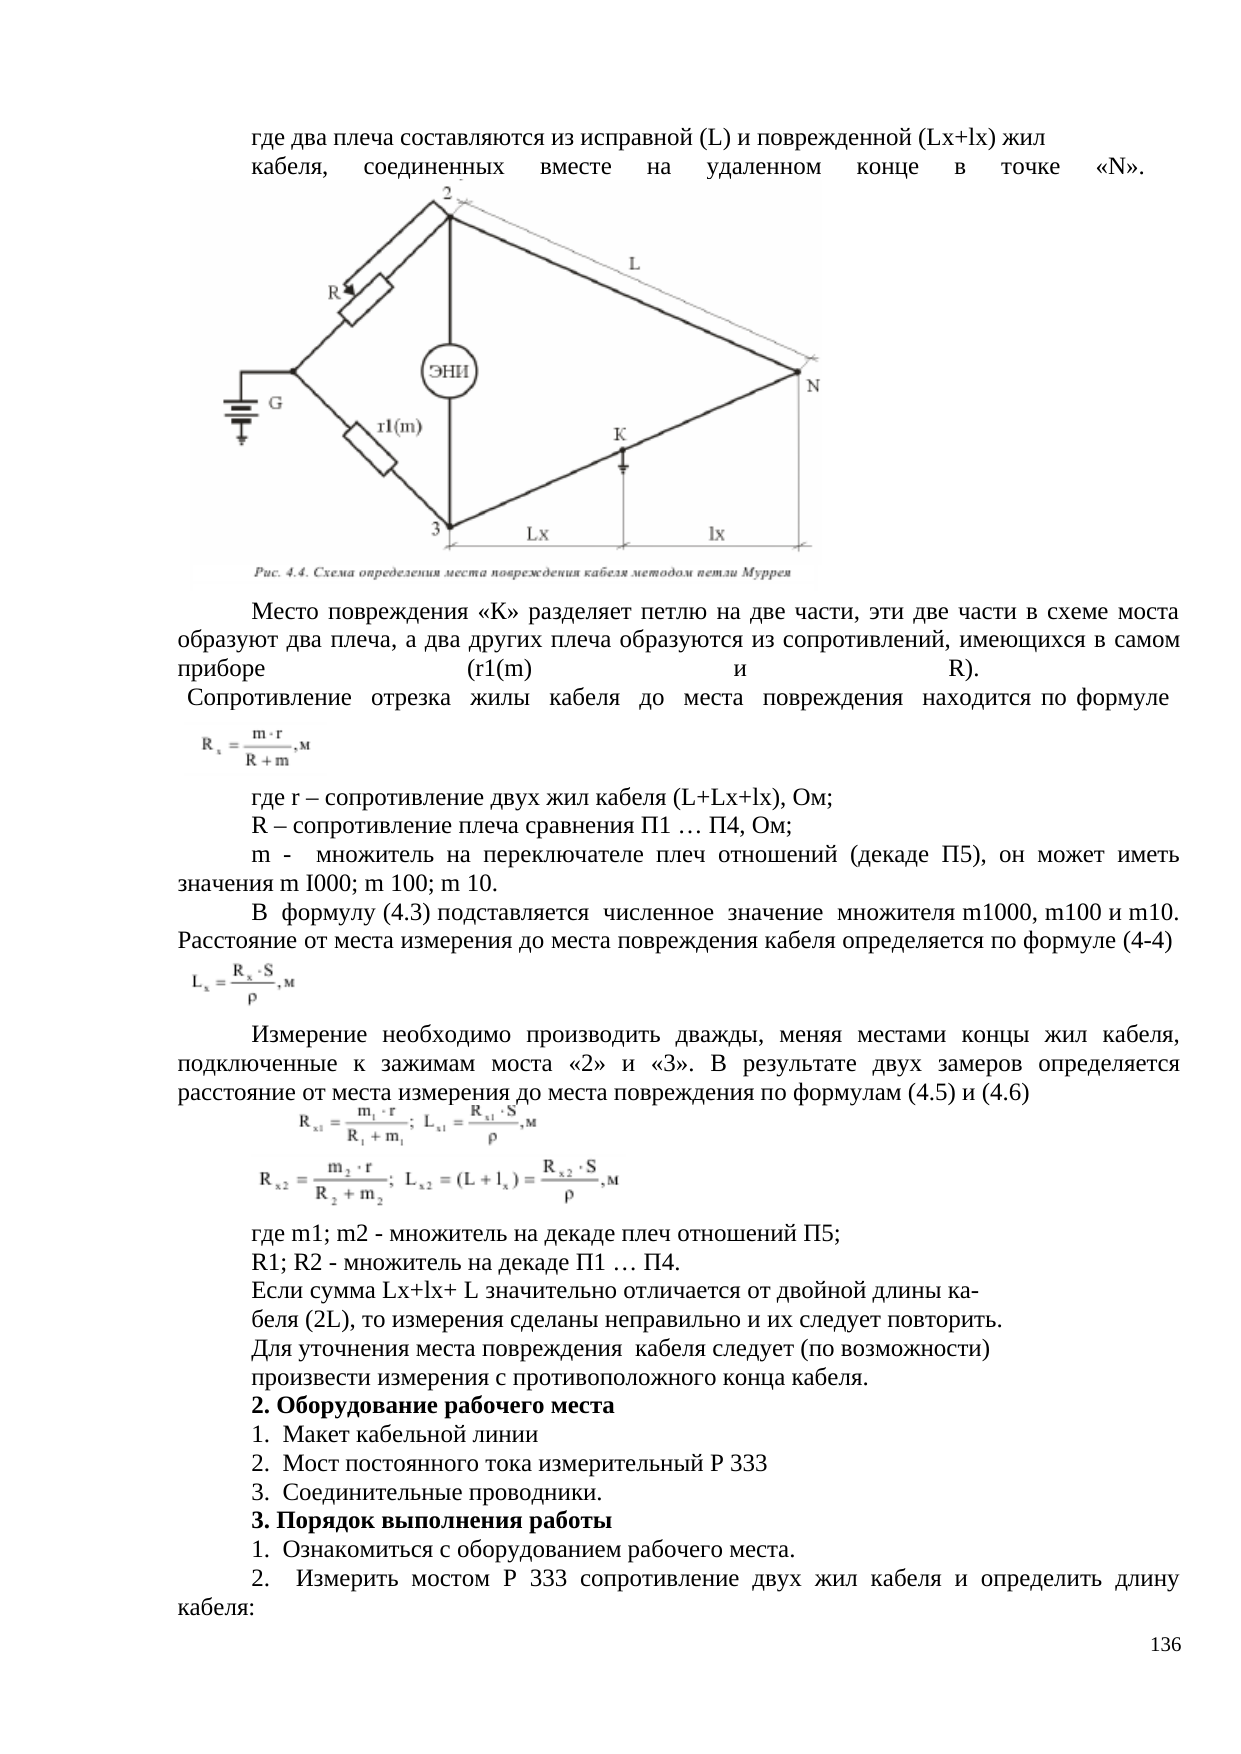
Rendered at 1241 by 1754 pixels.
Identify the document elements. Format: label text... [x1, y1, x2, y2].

text Место повреждения «К» разделяет петлю на две части, эти две части в схеме моста образуют два плеча, а два других плеча образуются из сопротивлений, имеющихся в самом приборе (r1(m) и R). Сопротивление отрезка жилы кабеля до места повреждения находится по формуле [177, 596, 1181, 782]
text R – сопротивление плеча сравнения П1 … П4, Ом; [177, 811, 1181, 839]
text беля (2L), то измерения сделаны неправильно и их следует повторить. [177, 1304, 1181, 1333]
text 2. Мост постоянного тока измерительный Р 333 [177, 1448, 1181, 1477]
text 3. Соединительные проводники. [177, 1477, 1181, 1505]
picture [183, 710, 328, 777]
text 2. Измерить мостом Р 333 сопротивление двух жил кабеля и определить длину кабеля: [177, 1563, 1181, 1620]
picture [251, 1105, 627, 1218]
text В формулу (4.3) подставляется численное значение множителя m1000, m100 и m10. Расстояние от места измерения до места повреждения кабеля определяется по формуле (4-4) [177, 897, 1181, 1019]
text 3. Порядок выполнения работы [177, 1505, 1181, 1534]
text Измерение необходимо производить дважды, меняя местами концы жил кабеля, подключенные к зажимам моста «2» и «3». В результате двух замеров определяется расстояние от места измерения до места повреждения по формулам (4.5) и (4.6) [177, 1019, 1181, 1105]
picture [183, 954, 312, 1014]
picture [183, 179, 864, 591]
text Если сумма Lх+lх+ L значительно отличается от двойной длины ка- [177, 1275, 1181, 1304]
text m - множитель на переключателе плеч отношений (декаде П5), он может иметь значения m I000; m 100; m 10. [177, 839, 1181, 897]
text 1. Макет кабельной линии [177, 1419, 1181, 1448]
text 1. Ознакомиться с оборудованием рабочего места. [177, 1534, 1181, 1563]
text произвести измерения с противоположного конца кабеля. [177, 1362, 1181, 1390]
text где m1; m2 - множитель на декаде плеч отношений П5; [177, 1218, 1181, 1247]
text 2. Оборудование рабочего места [177, 1390, 1181, 1419]
text Для уточнения места повреждения кабеля следует (по возможности) [177, 1333, 1181, 1362]
text R1; R2 - множитель на декаде П1 … П4. [177, 1247, 1181, 1275]
text где r – сопротивление двух жил кабеля (L+Lx+lx), Ом; [177, 782, 1181, 811]
text где два плеча составляются из исправной (L) и поврежденной (Lx+lx) жил [177, 122, 1181, 151]
